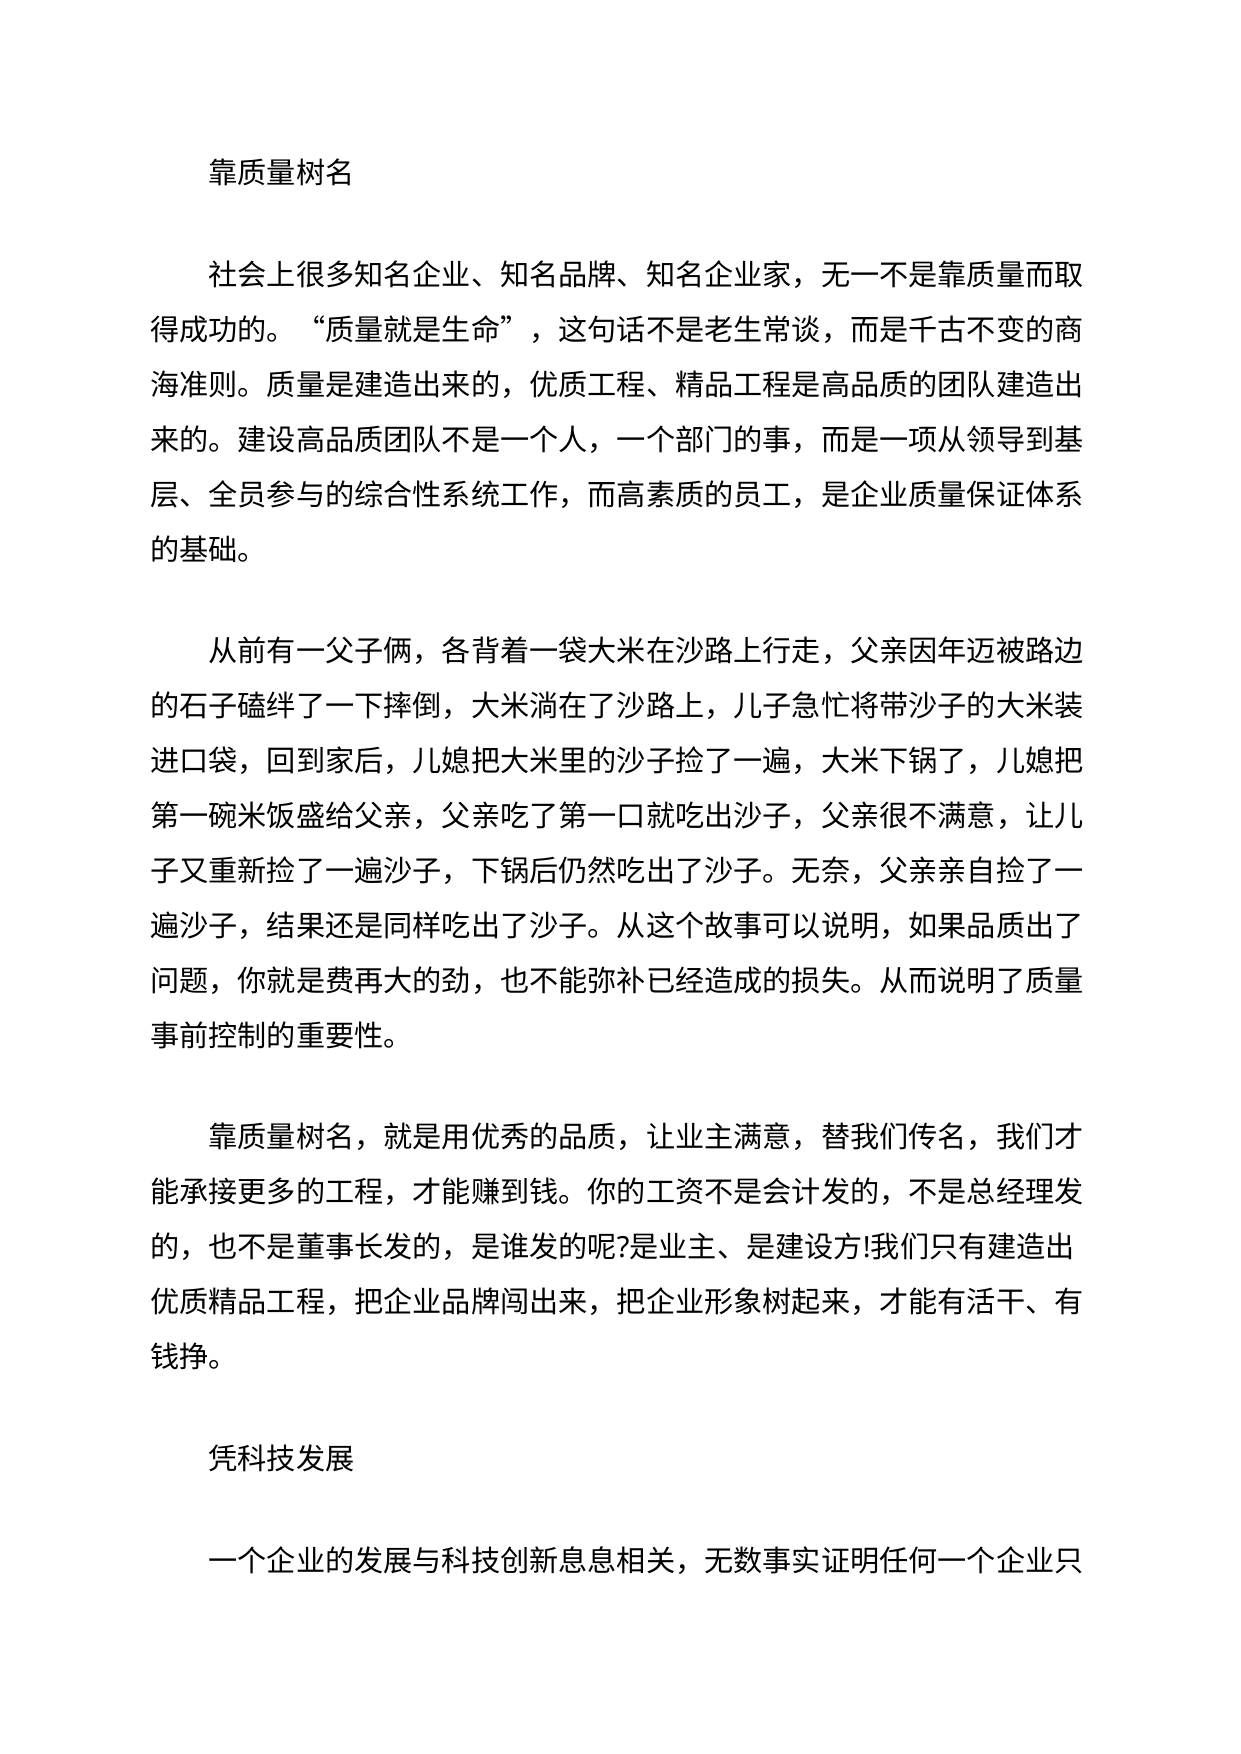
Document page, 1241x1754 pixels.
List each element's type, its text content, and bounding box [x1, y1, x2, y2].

text 从前有一父子俩，各背着一袋大米在沙路上行走，父亲因年迈被路边的石子磕绊了一下摔倒，大米淌在了沙路上，儿子急忙将带沙子的大米装进口袋，回到家后，儿媳把大米里的沙子捡了一遍，大米下锅了，儿媳把第一碗米饭盛给父亲，父亲吃了第一口就吃出沙子，父亲很不满意，让儿子又重新捡了一遍沙子，下锅后仍然吃出了沙子。无奈，父亲亲自捡了一遍沙子，结果还是同样吃出了沙子。从这个故事可以说明，如果品质出了问题，你就是费再大的劲，也不能弥补已经造成的损失。从而说明了质量事前控制的重要性。 [150, 628, 1090, 1054]
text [150, 1537, 1090, 1579]
text 靠质量树名 [150, 150, 1090, 192]
text 社会上很多知名企业、知名品牌、知名企业家，无一不是靠质量而取得成功的。“质量就是生命”，这句话不是老生常谈，而是千古不变的商海准则。质量是建造出来的，优质工程、精品工程是高品质的团队建造出来的。建设高品质团队不是一个人，一个部门的事，而是一项从领导到基层、全员参与的综合性系统工作，而高素质的员工，是企业质量保证体系的基础。 [150, 252, 1090, 568]
text 靠质量树名，就是用优秀的品质，让业主满意，替我们传名，我们才能承接更多的工程，才能赚到钱。你的工资不是会计发的，不是总经理发的，也不是董事长发的，是谁发的呢?是业主、是建设方!我们只有建造出优质精品工程，把企业品牌闯出来，把企业形象树起来，才能有活干、有钱挣。 [150, 1114, 1090, 1376]
text 凭科技发展 [150, 1436, 1090, 1478]
